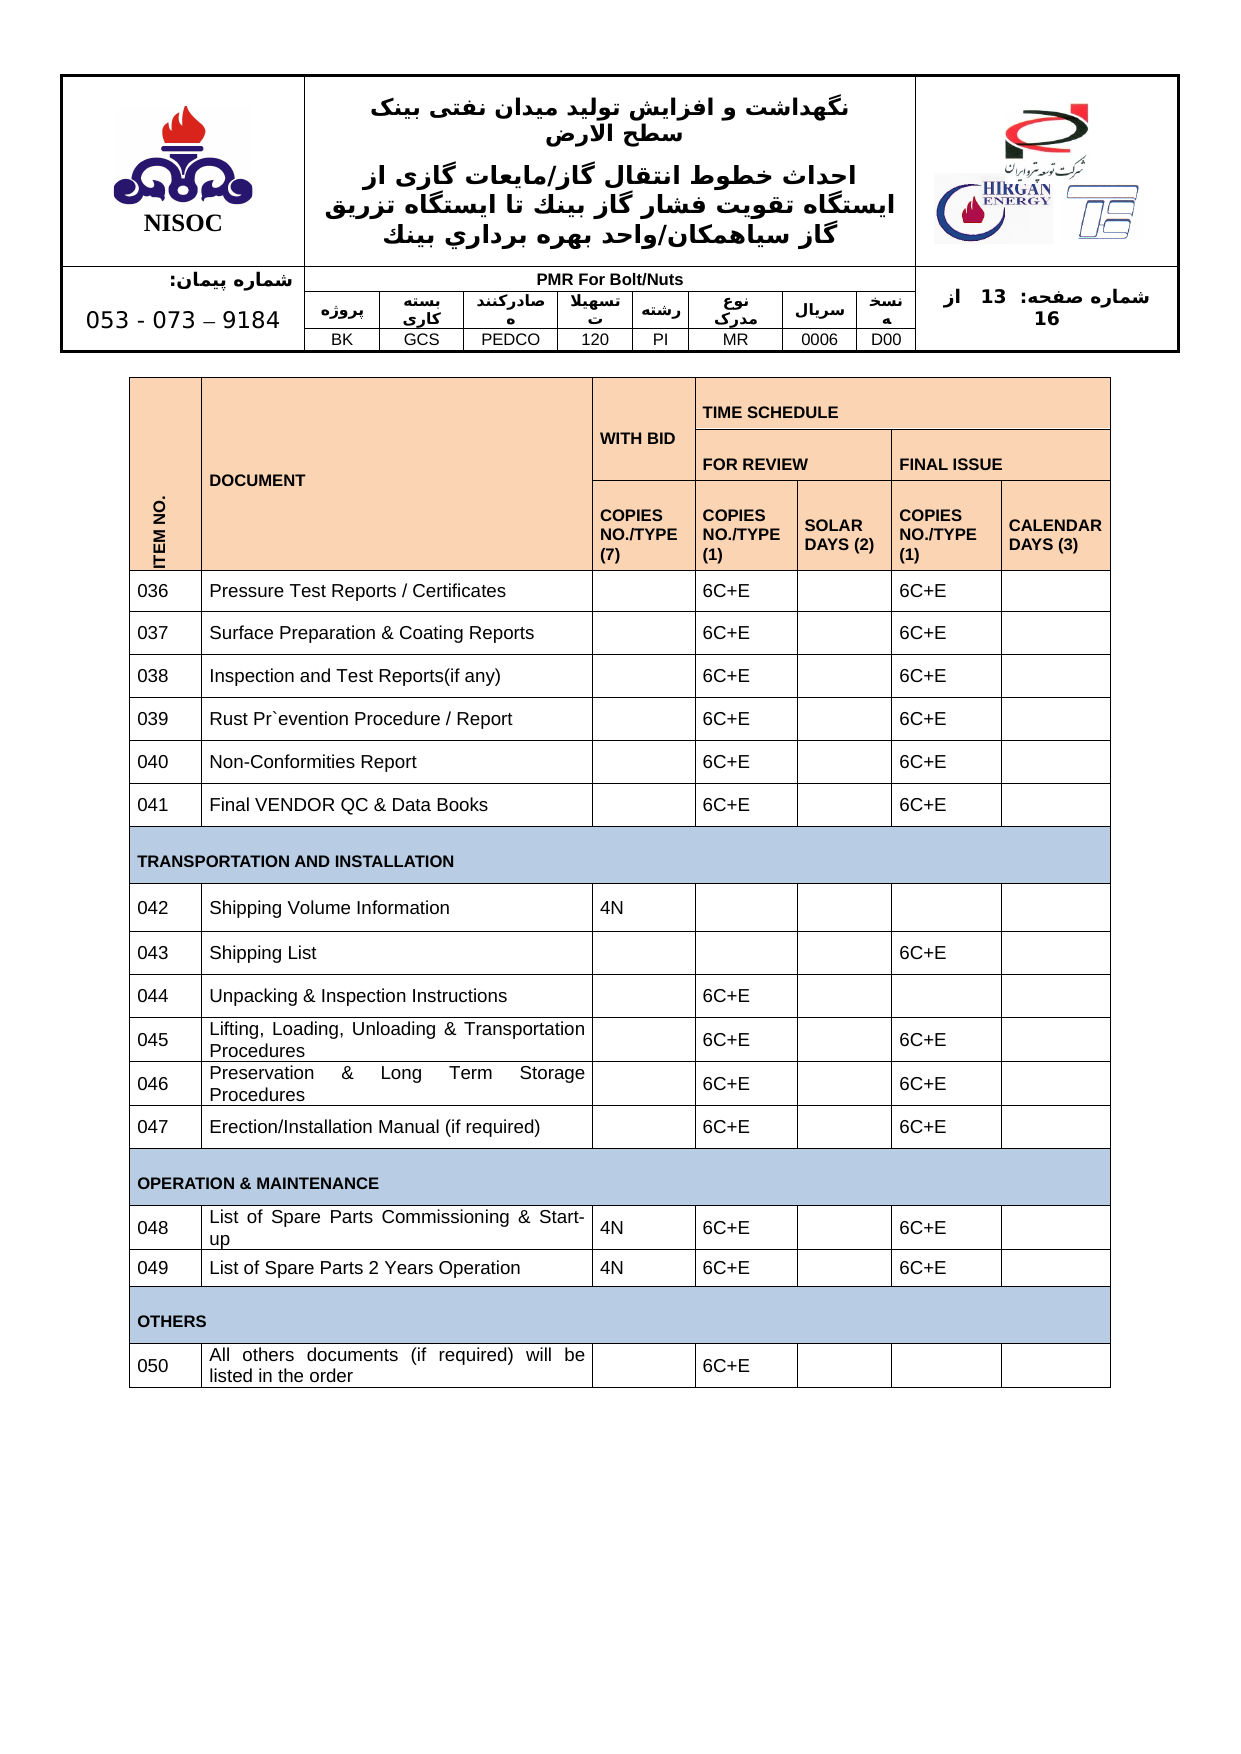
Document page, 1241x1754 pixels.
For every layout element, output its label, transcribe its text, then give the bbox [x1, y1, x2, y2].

table_cell 040 [130, 741, 201, 783]
table_cell [1002, 1062, 1110, 1105]
table_cell 6C+E [696, 571, 797, 611]
table_cell 044 [130, 975, 201, 1017]
table_cell [1002, 698, 1110, 740]
table_cell TRANSPORTATION AND INSTALLATION [130, 827, 1110, 883]
table_cell [1002, 1250, 1110, 1286]
table_cell [1002, 1018, 1110, 1061]
table_cell 6C+E [892, 698, 1001, 740]
table_cell List of Spare Parts 2 Years Operation [202, 1250, 592, 1286]
table_cell [1002, 655, 1110, 697]
table_cell 043 [130, 932, 201, 974]
table_cell [593, 698, 695, 740]
table_cell [593, 784, 695, 826]
table_cell [798, 932, 891, 974]
table_cell 042 [130, 884, 201, 931]
table_cell 037 [130, 612, 201, 653]
table_cell [593, 975, 695, 1017]
table_cell 6C+E [892, 1062, 1001, 1105]
table_cell [798, 1344, 891, 1387]
table_cell [1002, 571, 1110, 611]
table_cell Unpacking & Inspection Instructions [202, 975, 592, 1017]
table_cell 6C+E [696, 1206, 797, 1249]
table_cell 050 [130, 1344, 201, 1387]
table_cell [593, 1344, 695, 1387]
table_cell [593, 1106, 695, 1148]
table_cell 6C+E [696, 975, 797, 1017]
table_cell [593, 571, 695, 611]
table_cell [1002, 612, 1110, 653]
table_cell 6C+E [892, 612, 1001, 653]
table_cell 6C+E [892, 1206, 1001, 1249]
table_cell Final VENDOR QC & Data Books [202, 784, 592, 826]
table_cell 6C+E [892, 1018, 1001, 1061]
table_cell Shipping List [202, 932, 592, 974]
table_cell All others documents (if required) will be listed in the order [202, 1344, 592, 1387]
table_cell [593, 741, 695, 783]
table_cell 6C+E [892, 784, 1001, 826]
table_cell [1002, 932, 1110, 974]
table_cell [798, 1206, 891, 1249]
table_cell [696, 884, 797, 931]
table_cell 4N [593, 1206, 695, 1249]
table_cell [798, 884, 891, 931]
table_cell Lifting, Loading, Unloading & Transportation Procedures [202, 1018, 592, 1061]
table_cell 6C+E [696, 1344, 797, 1387]
table_cell 6C+E [696, 1106, 797, 1148]
table_cell [1002, 975, 1110, 1017]
table_cell 6C+E [696, 698, 797, 740]
table_cell [593, 1018, 695, 1061]
table_cell 046 [130, 1062, 201, 1105]
table_cell [1002, 741, 1110, 783]
table_cell Surface Preparation & Coating Reports [202, 612, 592, 653]
table_cell Preservation & Long Term Storage Procedures [202, 1062, 592, 1105]
table_cell [593, 932, 695, 974]
table_cell Non-Conformities Report [202, 741, 592, 783]
table_cell [1002, 1206, 1110, 1249]
table_cell [593, 612, 695, 653]
table_cell 6C+E [696, 784, 797, 826]
table_cell [798, 1018, 891, 1061]
table_header Document [202, 378, 592, 570]
table_cell [892, 975, 1001, 1017]
table_cell Copies No./Type (7) [593, 481, 695, 570]
table_cell 045 [130, 1018, 201, 1061]
table_cell 6C+E [696, 1018, 797, 1061]
table_cell 039 [130, 698, 201, 740]
table_cell Copies No./Type (1) [696, 481, 797, 570]
table_cell 4N [593, 1250, 695, 1286]
table_cell [798, 1250, 891, 1286]
table_header With Bid [593, 378, 695, 480]
table_cell 6C+E [696, 655, 797, 697]
table_cell [892, 884, 1001, 931]
table_cell 047 [130, 1106, 201, 1148]
table_cell Inspection and Test Reports(if any) [202, 655, 592, 697]
table_cell 6C+E [892, 741, 1001, 783]
table_cell [696, 932, 797, 974]
table_cell Final Issue [892, 430, 1110, 480]
table_cell List of Spare Parts Commissioning & Start-up [202, 1206, 592, 1249]
table_cell [798, 655, 891, 697]
table_cell [593, 655, 695, 697]
table_cell Rust Pr`evention Procedure / Report [202, 698, 592, 740]
table_cell 6C+E [892, 655, 1001, 697]
table_cell 036 [130, 571, 201, 611]
table_cell 6C+E [892, 1250, 1001, 1286]
picture [934, 103, 1089, 244]
table_header Item No. [130, 378, 201, 570]
table_cell 6C+E [696, 1250, 797, 1286]
table_cell [892, 1344, 1001, 1387]
table_cell Erection/Installation Manual (if required) [202, 1106, 592, 1148]
table_cell 6C+E [892, 571, 1001, 611]
table_cell 6C+E [892, 932, 1001, 974]
table_cell Solar days (2) [798, 481, 891, 570]
table_cell 048 [130, 1206, 201, 1249]
table_cell Calendar days (3) [1002, 481, 1110, 570]
table_cell For Review [696, 430, 891, 480]
table_cell [798, 698, 891, 740]
table_cell [798, 975, 891, 1017]
table_cell [798, 741, 891, 783]
table_cell 6C+E [892, 1106, 1001, 1148]
table_cell [798, 571, 891, 611]
table_cell [798, 1062, 891, 1105]
table_cell [593, 1062, 695, 1105]
table_cell [798, 784, 891, 826]
table_cell 6C+E [696, 612, 797, 653]
table_cell 041 [130, 784, 201, 826]
table_cell [1002, 884, 1110, 931]
table_cell OPERATION & MAINTENANCE [130, 1149, 1110, 1205]
table_cell 6C+E [696, 741, 797, 783]
table_cell [1002, 1344, 1110, 1387]
table_cell Pressure Test Reports / Certificates [202, 571, 592, 611]
table_cell 038 [130, 655, 201, 697]
table_cell [798, 612, 891, 653]
table_cell Copies No./Type (1) [892, 481, 1001, 570]
table_cell Shipping Volume Information [202, 884, 592, 931]
picture [113, 106, 253, 208]
table_cell OTHERS [130, 1287, 1110, 1343]
table_cell [1002, 784, 1110, 826]
table_cell 6C+E [696, 1062, 797, 1105]
table_header TIME SCHEDULE [696, 378, 1110, 428]
table_cell [798, 1106, 891, 1148]
table_cell [1002, 1106, 1110, 1148]
table_cell 049 [130, 1250, 201, 1286]
table_cell 4N [593, 884, 695, 931]
